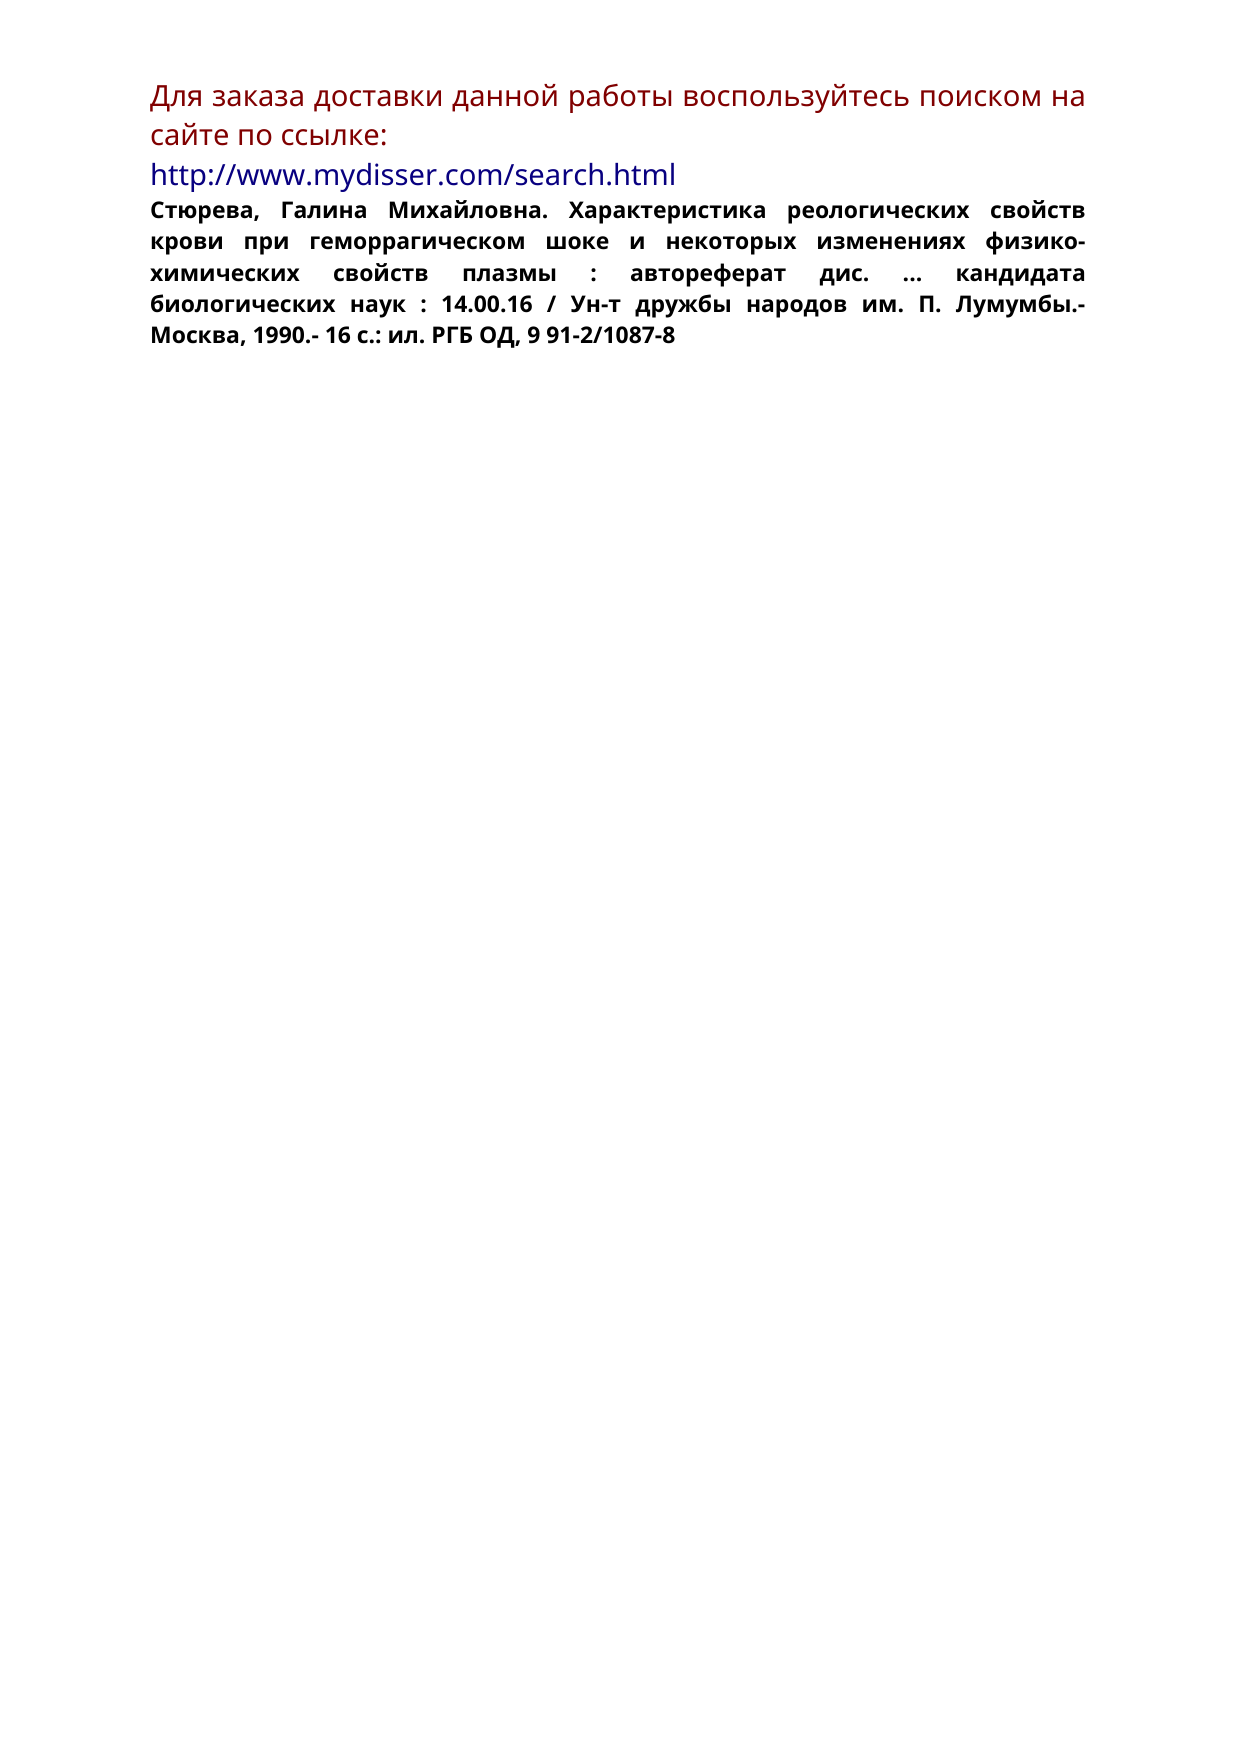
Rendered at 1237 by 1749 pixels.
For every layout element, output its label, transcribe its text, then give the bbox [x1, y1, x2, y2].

text Стюрева, Галина Михайловна. Характеристика реологических свойств крови при геморрагическом шоке и некоторых изменениях физико-химических свойств плазмы : автореферат дис. ... кандидата биологических наук : 14.00.16 / Ун-т дружбы народов им. П. Лумумбы.- Москва, 1990.- 16 с.: ил. РГБ ОД, 9 91-2/1087-8 [150, 194, 1086, 350]
